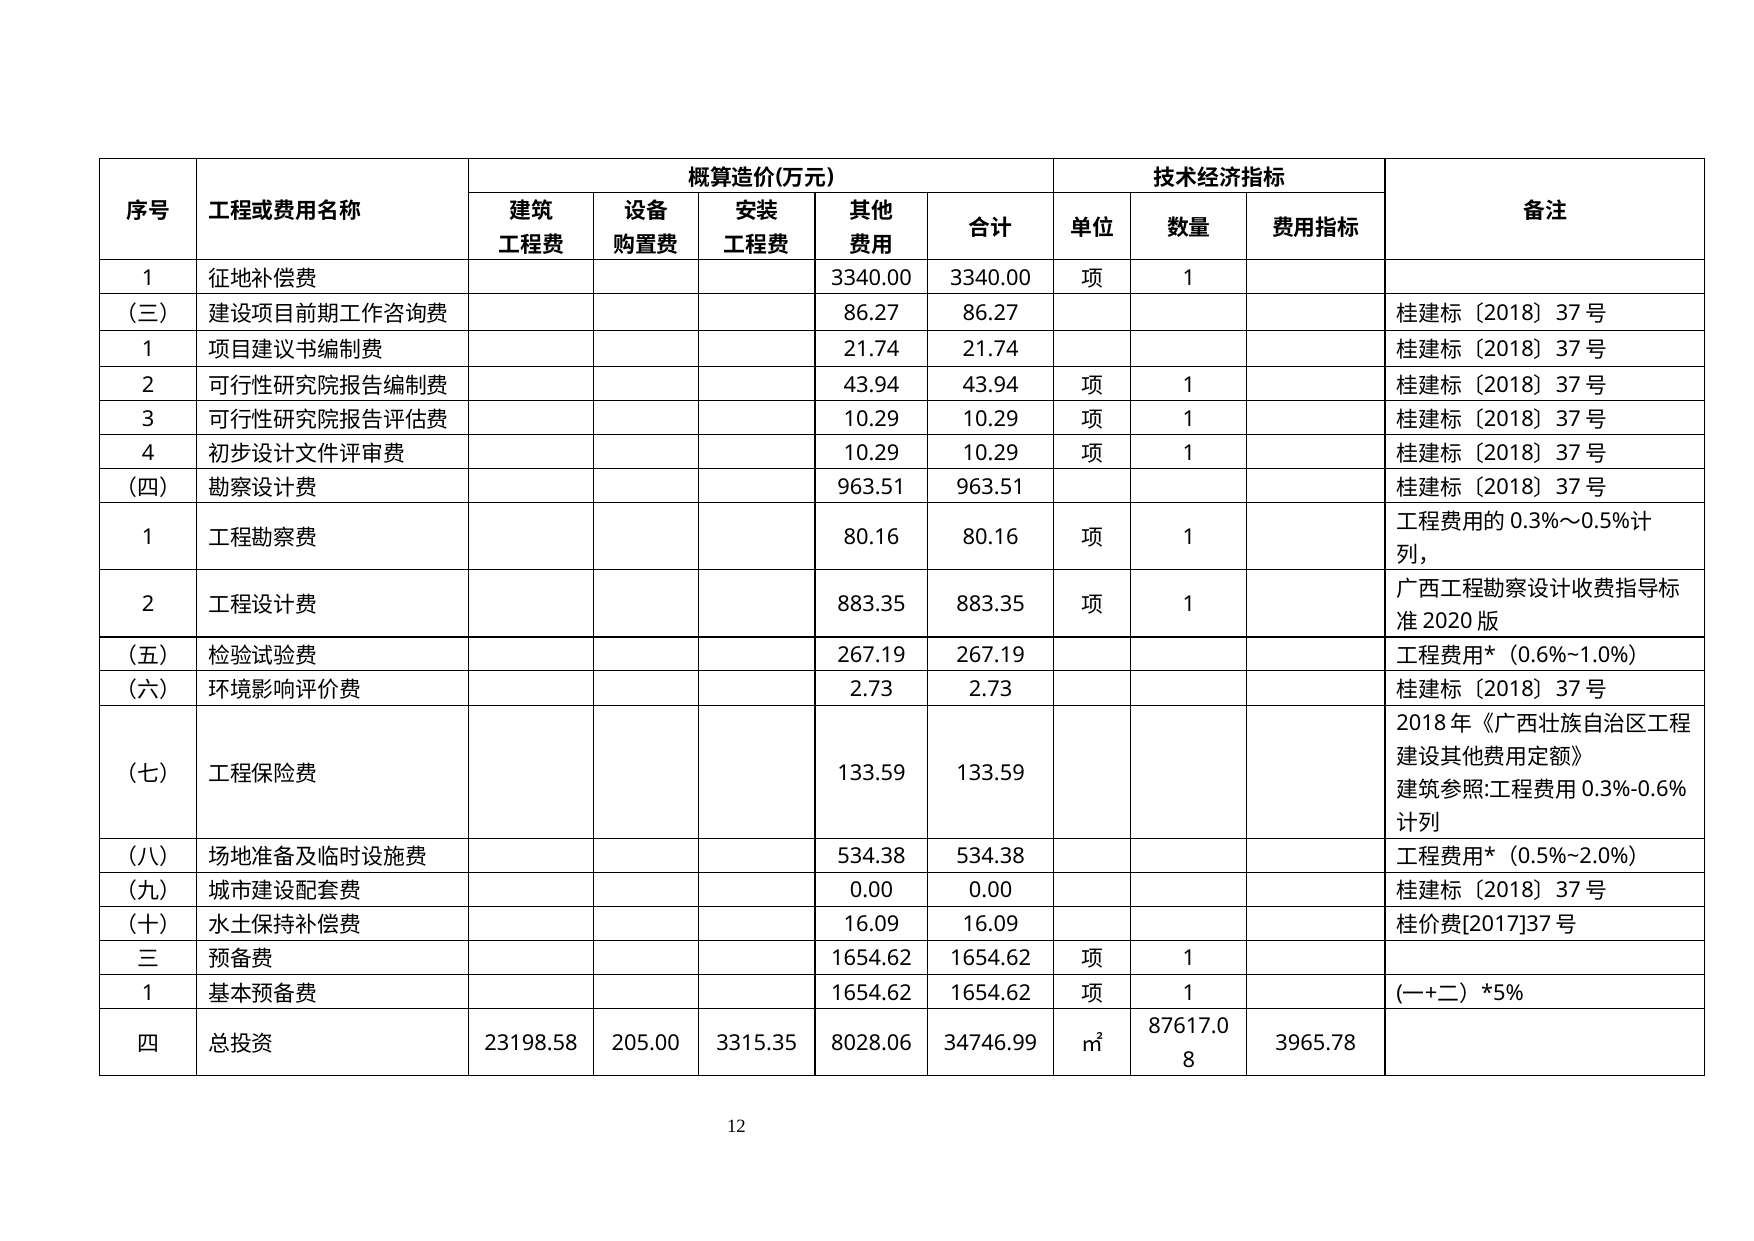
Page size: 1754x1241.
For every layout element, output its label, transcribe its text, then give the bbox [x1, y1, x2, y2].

table_cell [1247, 331, 1384, 366]
table_cell [699, 401, 814, 434]
table_cell [1247, 671, 1384, 704]
table_cell [594, 706, 698, 838]
table_cell [1054, 638, 1130, 670]
table_cell 场地准备及临时设施费 [197, 839, 468, 872]
table_cell 工程保险费 [197, 706, 468, 838]
table_cell [699, 638, 814, 670]
table_cell 21.74 [928, 331, 1053, 366]
table_cell [594, 941, 698, 974]
table_cell （七） [100, 706, 196, 838]
table_cell [1131, 294, 1246, 329]
table_cell [469, 503, 593, 569]
table_cell [1247, 570, 1384, 636]
table_cell 广西工程勘察设计收费指导标准2020版 [1386, 570, 1704, 636]
table_cell 1 [1131, 570, 1246, 636]
table_cell 桂价费[2017]37号 [1386, 907, 1704, 940]
table_cell [1131, 469, 1246, 502]
table_cell 2.73 [928, 671, 1053, 704]
table_cell 费用指标 [1247, 193, 1384, 259]
table_cell [1131, 706, 1246, 838]
table_cell [1247, 638, 1384, 670]
table_cell 项 [1054, 367, 1130, 400]
table_cell 1654.62 [928, 975, 1053, 1008]
table_cell 可行性研究院报告评估费 [197, 401, 468, 434]
table_cell [1054, 873, 1130, 906]
table_cell [594, 435, 698, 468]
table_cell 3 [100, 401, 196, 434]
table_cell [594, 260, 698, 293]
table_cell [1054, 331, 1130, 366]
table_cell [1054, 294, 1130, 329]
table_cell 项 [1054, 975, 1130, 1008]
table_cell 1 [1131, 367, 1246, 400]
table_cell [594, 638, 698, 670]
table_cell 桂建标〔2018〕37号 [1386, 331, 1704, 366]
table_cell [1247, 294, 1384, 329]
table_cell 1654.62 [816, 975, 927, 1008]
table_cell （五） [100, 638, 196, 670]
table_cell [699, 367, 814, 400]
table_cell （九） [100, 873, 196, 906]
table_cell [469, 570, 593, 636]
table_cell [469, 839, 593, 872]
table_cell 1654.62 [928, 941, 1053, 974]
table_cell 10.29 [816, 435, 927, 468]
table_cell 86.27 [928, 294, 1053, 329]
table_cell 总投资 [197, 1009, 468, 1075]
table_cell 桂建标〔2018〕37号 [1386, 435, 1704, 468]
table_cell [699, 294, 814, 329]
table_cell 1 [100, 331, 196, 366]
table_cell [594, 975, 698, 1008]
table_cell 16.09 [928, 907, 1053, 940]
table_cell [1131, 907, 1246, 940]
table_cell [1247, 706, 1384, 838]
table_cell 初步设计文件评审费 [197, 435, 468, 468]
table_cell 86.27 [816, 294, 927, 329]
table_cell 项 [1054, 435, 1130, 468]
table_cell 1 [1131, 975, 1246, 1008]
table_cell [699, 671, 814, 704]
table_cell [469, 671, 593, 704]
table_cell 133.59 [928, 706, 1053, 838]
table_header 备注 [1386, 159, 1704, 259]
table_cell [594, 907, 698, 940]
table_cell [1247, 839, 1384, 872]
table_cell 267.19 [816, 638, 927, 670]
table_cell 267.19 [928, 638, 1053, 670]
table_cell [469, 638, 593, 670]
table_cell （十） [100, 907, 196, 940]
table_cell 工程设计费 [197, 570, 468, 636]
table_cell [1054, 671, 1130, 704]
table_cell 可行性研究院报告编制费 [197, 367, 468, 400]
table_cell 项 [1054, 260, 1130, 293]
table_cell 勘察设计费 [197, 469, 468, 502]
table_cell 16.09 [816, 907, 927, 940]
table_cell 1654.62 [816, 941, 927, 974]
table_cell 水土保持补偿费 [197, 907, 468, 940]
table_cell 963.51 [816, 469, 927, 502]
table_cell [1386, 260, 1704, 293]
table_cell [699, 469, 814, 502]
table_cell 桂建标〔2018〕37号 [1386, 469, 1704, 502]
table_cell 基本预备费 [197, 975, 468, 1008]
table_cell [1386, 1009, 1704, 1075]
table_cell 建筑 工程费 [469, 193, 593, 259]
table_cell [594, 503, 698, 569]
table_cell （四） [100, 469, 196, 502]
table_cell [1054, 839, 1130, 872]
table_cell [1247, 367, 1384, 400]
table_cell 1 [1131, 941, 1246, 974]
table_cell 1 [1131, 503, 1246, 569]
table_cell (一+二）*5% [1386, 975, 1704, 1008]
table_cell 设备 购置费 [594, 193, 698, 259]
table_cell 10.29 [928, 435, 1053, 468]
table_cell 1 [1131, 260, 1246, 293]
table_cell 征地补偿费 [197, 260, 468, 293]
table_cell 43.94 [928, 367, 1053, 400]
table_cell 桂建标〔2018〕37号 [1386, 401, 1704, 434]
table_cell [699, 907, 814, 940]
table_cell [699, 941, 814, 974]
table_cell [699, 873, 814, 906]
table_cell 3965.78 [1247, 1009, 1384, 1075]
table_cell [594, 570, 698, 636]
table_cell 项 [1054, 503, 1130, 569]
table_cell [469, 331, 593, 366]
table_cell 133.59 [816, 706, 927, 838]
table_cell [1247, 503, 1384, 569]
table_cell 检验试验费 [197, 638, 468, 670]
table_cell [469, 975, 593, 1008]
table_cell 534.38 [928, 839, 1053, 872]
table_cell [594, 367, 698, 400]
table_cell [594, 401, 698, 434]
table_header 工程或费用名称 [197, 159, 468, 259]
table_cell 2 [100, 570, 196, 636]
table_cell 534.38 [816, 839, 927, 872]
table_cell （三） [100, 294, 196, 329]
table_cell 963.51 [928, 469, 1053, 502]
table_cell [469, 706, 593, 838]
table_cell [469, 367, 593, 400]
table_cell 4 [100, 435, 196, 468]
table_cell 其他 费用 [816, 193, 927, 259]
table_cell 1 [1131, 435, 1246, 468]
table_header 概算造价(万元) [469, 159, 1053, 192]
table_cell [699, 260, 814, 293]
table_cell 2 [100, 367, 196, 400]
table_cell 87617.08 [1131, 1009, 1246, 1075]
table_cell 80.16 [928, 503, 1053, 569]
table_cell 8028.06 [816, 1009, 927, 1075]
table_cell 项 [1054, 401, 1130, 434]
table_cell 三 [100, 941, 196, 974]
table_cell 桂建标〔2018〕37号 [1386, 294, 1704, 329]
table_cell 3340.00 [928, 260, 1053, 293]
table_cell [1386, 941, 1704, 974]
table_cell 3340.00 [816, 260, 927, 293]
table_cell [594, 839, 698, 872]
table_cell 10.29 [816, 401, 927, 434]
table_cell [699, 503, 814, 569]
table_cell 环境影响评价费 [197, 671, 468, 704]
table_cell 10.29 [928, 401, 1053, 434]
table_cell [1131, 671, 1246, 704]
table_cell [1247, 873, 1384, 906]
table_cell [1247, 469, 1384, 502]
table_cell [469, 873, 593, 906]
table_cell 23198.58 [469, 1009, 593, 1075]
table_cell [1054, 907, 1130, 940]
table_cell [699, 331, 814, 366]
table_cell 34746.99 [928, 1009, 1053, 1075]
table_cell 工程费用的0.3%～0.5%计列， [1386, 503, 1704, 569]
table_cell [1247, 907, 1384, 940]
table_cell 工程费用*（0.6%~1.0%） [1386, 638, 1704, 670]
table_cell 3315.35 [699, 1009, 814, 1075]
table_header 序号 [100, 159, 196, 259]
table_cell [469, 260, 593, 293]
table_cell 0.00 [928, 873, 1053, 906]
table_cell [699, 435, 814, 468]
table_cell [1247, 435, 1384, 468]
table_cell [1131, 638, 1246, 670]
table_cell ㎡ [1054, 1009, 1130, 1075]
table_cell 桂建标〔2018〕37号 [1386, 367, 1704, 400]
table_cell [594, 873, 698, 906]
table_cell 205.00 [594, 1009, 698, 1075]
table_cell 单位 [1054, 193, 1130, 259]
table_cell [699, 975, 814, 1008]
table_cell 城市建设配套费 [197, 873, 468, 906]
table_cell 0.00 [816, 873, 927, 906]
table_cell 883.35 [816, 570, 927, 636]
table_cell 2.73 [816, 671, 927, 704]
table_cell 2018年《广西壮族自治区工程建设其他费用定额》 建筑参照:工程费用0.3%-0.6%计列 [1386, 706, 1704, 838]
table_cell 桂建标〔2018〕37号 [1386, 873, 1704, 906]
table_cell 1 [100, 975, 196, 1008]
table_cell [699, 706, 814, 838]
table_cell [469, 435, 593, 468]
table_cell [1247, 941, 1384, 974]
table_cell （八） [100, 839, 196, 872]
table_cell [594, 331, 698, 366]
table_cell [594, 294, 698, 329]
table_cell [1054, 469, 1130, 502]
table_cell （六） [100, 671, 196, 704]
table_cell [469, 941, 593, 974]
table_cell 四 [100, 1009, 196, 1075]
table_cell 80.16 [816, 503, 927, 569]
table_cell [699, 839, 814, 872]
table_cell [1247, 975, 1384, 1008]
table_cell 1 [100, 260, 196, 293]
table_cell [469, 401, 593, 434]
table_cell [594, 671, 698, 704]
table_cell [469, 907, 593, 940]
table_cell [1131, 839, 1246, 872]
table_cell 合计 [928, 193, 1053, 259]
table_cell [1247, 260, 1384, 293]
table_cell [1247, 401, 1384, 434]
table_cell [469, 294, 593, 329]
table_cell [594, 469, 698, 502]
table_cell 项目建议书编制费 [197, 331, 468, 366]
table_cell [1054, 706, 1130, 838]
table_cell [699, 570, 814, 636]
table_cell 1 [1131, 401, 1246, 434]
table_cell 工程勘察费 [197, 503, 468, 569]
table_cell 21.74 [816, 331, 927, 366]
table_cell 项 [1054, 570, 1130, 636]
table_cell 预备费 [197, 941, 468, 974]
table_cell 43.94 [816, 367, 927, 400]
table_cell 桂建标〔2018〕37号 [1386, 671, 1704, 704]
table_cell [1131, 331, 1246, 366]
table_cell 数量 [1131, 193, 1246, 259]
table_cell 工程费用*（0.5%~2.0%） [1386, 839, 1704, 872]
table_cell 1 [100, 503, 196, 569]
table_cell 883.35 [928, 570, 1053, 636]
table_cell 安装 工程费 [699, 193, 814, 259]
table_cell 项 [1054, 941, 1130, 974]
table_cell [469, 469, 593, 502]
table_cell [1131, 873, 1246, 906]
table_cell 建设项目前期工作咨询费 [197, 294, 468, 329]
table_header 技术经济指标 [1054, 159, 1384, 192]
